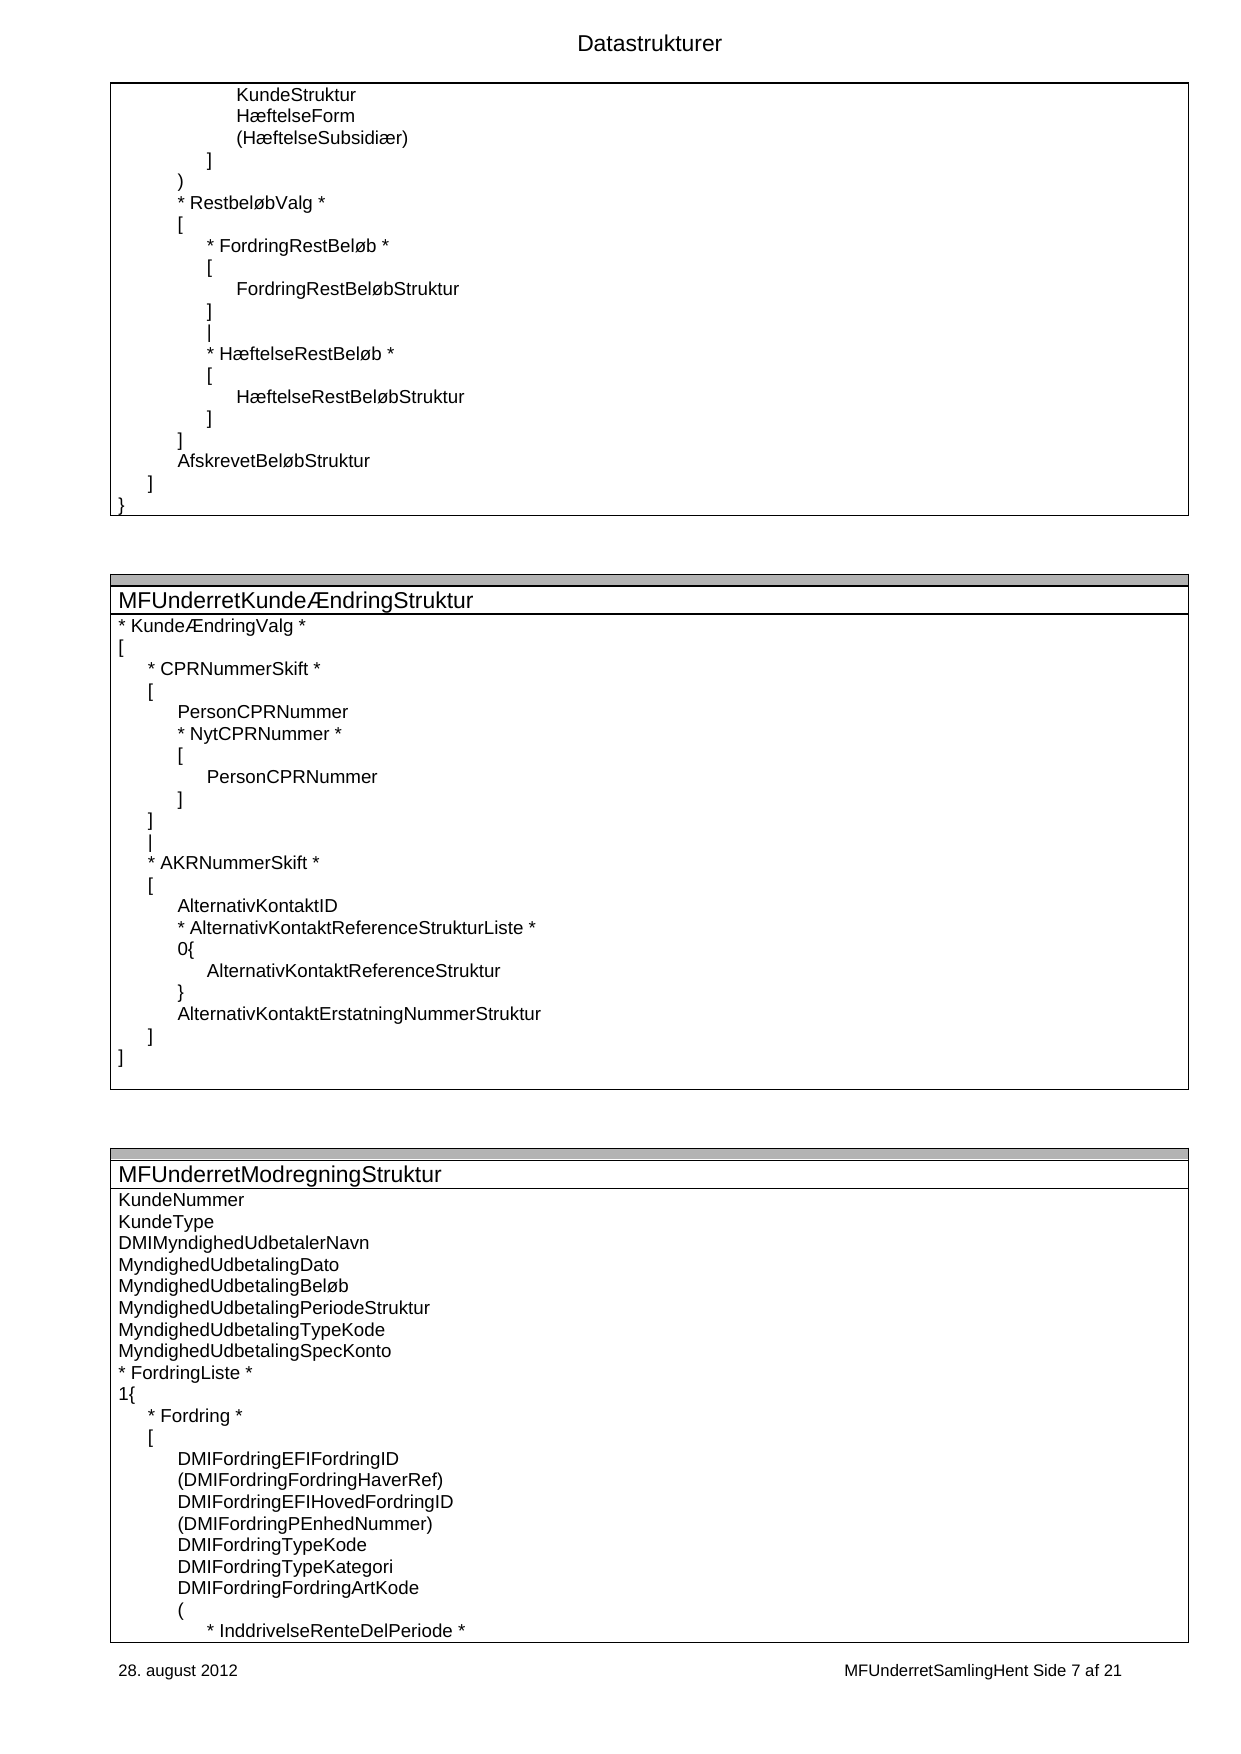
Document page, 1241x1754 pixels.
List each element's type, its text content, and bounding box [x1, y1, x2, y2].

table_cell MFUnderretModregningStruktur [111, 1161, 1188, 1187]
table_cell * KundeÆndringValg * [ * CPRNummerSkift * [ PersonCPRNummer * NytCPRNummer * [ PersonCPRNummer ] ] | * AKRNummerSkift * [ AlternativKontaktID * AlternativKontaktReferenceStrukturListe * 0{ AlternativKontaktReferenceStruktur } AlternativKontaktErstatningNummerStruktur ] ] [111, 615, 1188, 1089]
table_header [111, 1149, 1188, 1159]
table_header [111, 575, 1188, 585]
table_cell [111, 84, 1188, 515]
table_cell MFUnderretKundeÆndringStruktur [111, 587, 1188, 613]
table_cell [111, 1189, 1188, 1642]
